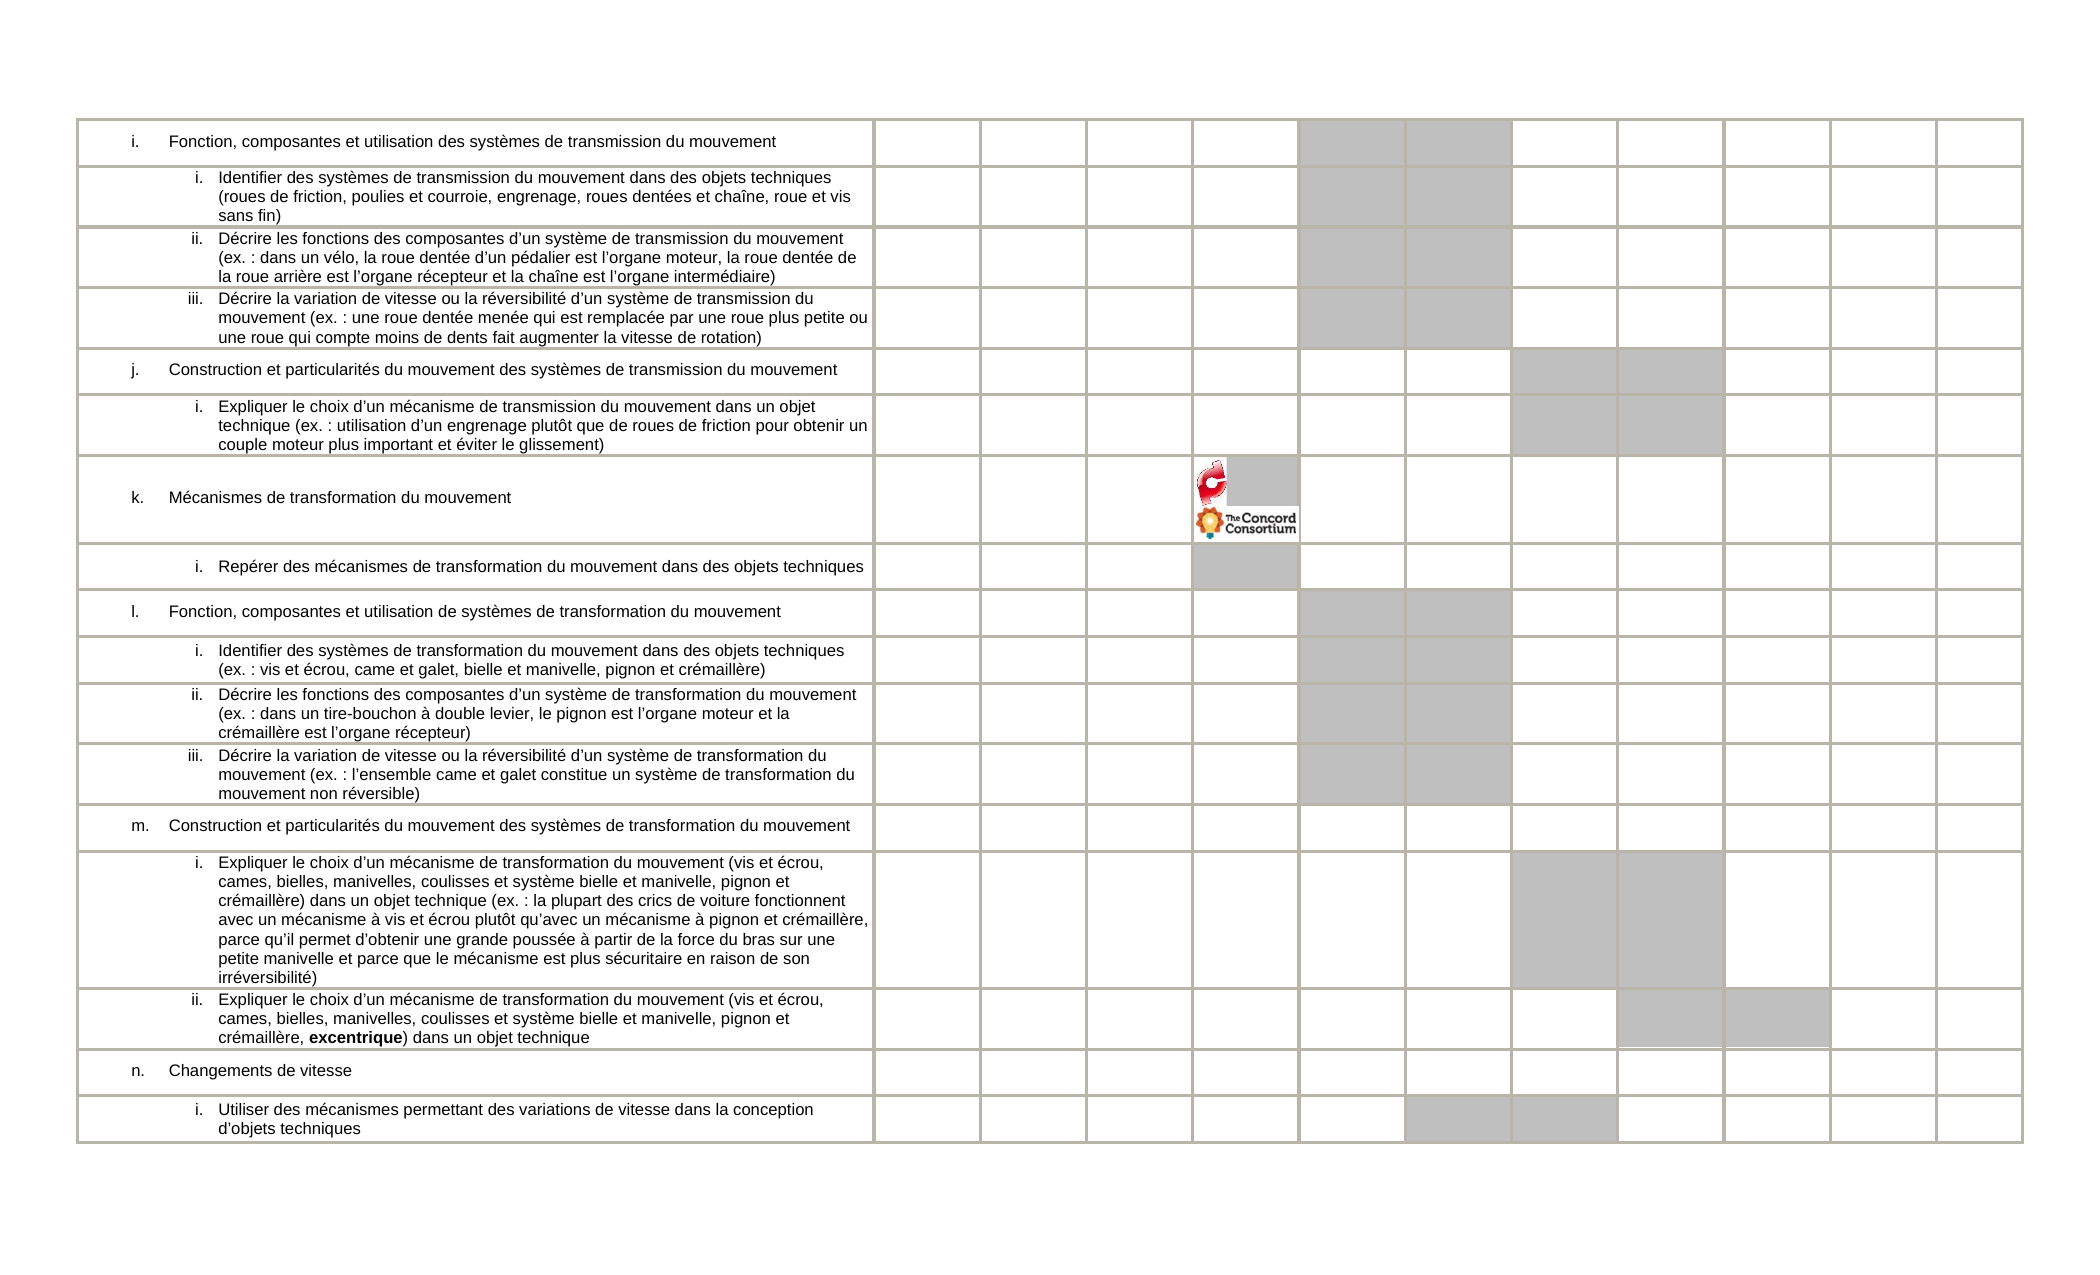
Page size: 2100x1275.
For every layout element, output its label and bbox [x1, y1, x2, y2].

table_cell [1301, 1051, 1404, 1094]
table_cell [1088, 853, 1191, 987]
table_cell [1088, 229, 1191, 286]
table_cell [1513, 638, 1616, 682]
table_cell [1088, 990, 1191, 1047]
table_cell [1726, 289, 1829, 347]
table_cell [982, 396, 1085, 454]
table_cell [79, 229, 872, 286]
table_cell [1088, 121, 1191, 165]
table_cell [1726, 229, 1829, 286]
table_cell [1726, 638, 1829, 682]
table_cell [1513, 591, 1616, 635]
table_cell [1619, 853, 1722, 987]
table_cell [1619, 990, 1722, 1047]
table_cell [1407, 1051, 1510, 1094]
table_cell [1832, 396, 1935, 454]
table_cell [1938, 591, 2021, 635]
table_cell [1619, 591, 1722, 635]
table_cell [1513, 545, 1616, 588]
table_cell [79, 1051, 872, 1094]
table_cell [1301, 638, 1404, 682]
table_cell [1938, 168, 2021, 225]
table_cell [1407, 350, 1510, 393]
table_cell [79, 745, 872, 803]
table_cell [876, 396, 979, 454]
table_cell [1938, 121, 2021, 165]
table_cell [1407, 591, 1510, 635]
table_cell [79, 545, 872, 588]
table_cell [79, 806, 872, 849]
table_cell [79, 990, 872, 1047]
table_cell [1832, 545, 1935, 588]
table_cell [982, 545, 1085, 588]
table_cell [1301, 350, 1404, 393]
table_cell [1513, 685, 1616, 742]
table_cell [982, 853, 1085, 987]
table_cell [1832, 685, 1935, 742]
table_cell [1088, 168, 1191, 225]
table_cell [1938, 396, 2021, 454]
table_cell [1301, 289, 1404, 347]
picture [1194, 457, 1299, 542]
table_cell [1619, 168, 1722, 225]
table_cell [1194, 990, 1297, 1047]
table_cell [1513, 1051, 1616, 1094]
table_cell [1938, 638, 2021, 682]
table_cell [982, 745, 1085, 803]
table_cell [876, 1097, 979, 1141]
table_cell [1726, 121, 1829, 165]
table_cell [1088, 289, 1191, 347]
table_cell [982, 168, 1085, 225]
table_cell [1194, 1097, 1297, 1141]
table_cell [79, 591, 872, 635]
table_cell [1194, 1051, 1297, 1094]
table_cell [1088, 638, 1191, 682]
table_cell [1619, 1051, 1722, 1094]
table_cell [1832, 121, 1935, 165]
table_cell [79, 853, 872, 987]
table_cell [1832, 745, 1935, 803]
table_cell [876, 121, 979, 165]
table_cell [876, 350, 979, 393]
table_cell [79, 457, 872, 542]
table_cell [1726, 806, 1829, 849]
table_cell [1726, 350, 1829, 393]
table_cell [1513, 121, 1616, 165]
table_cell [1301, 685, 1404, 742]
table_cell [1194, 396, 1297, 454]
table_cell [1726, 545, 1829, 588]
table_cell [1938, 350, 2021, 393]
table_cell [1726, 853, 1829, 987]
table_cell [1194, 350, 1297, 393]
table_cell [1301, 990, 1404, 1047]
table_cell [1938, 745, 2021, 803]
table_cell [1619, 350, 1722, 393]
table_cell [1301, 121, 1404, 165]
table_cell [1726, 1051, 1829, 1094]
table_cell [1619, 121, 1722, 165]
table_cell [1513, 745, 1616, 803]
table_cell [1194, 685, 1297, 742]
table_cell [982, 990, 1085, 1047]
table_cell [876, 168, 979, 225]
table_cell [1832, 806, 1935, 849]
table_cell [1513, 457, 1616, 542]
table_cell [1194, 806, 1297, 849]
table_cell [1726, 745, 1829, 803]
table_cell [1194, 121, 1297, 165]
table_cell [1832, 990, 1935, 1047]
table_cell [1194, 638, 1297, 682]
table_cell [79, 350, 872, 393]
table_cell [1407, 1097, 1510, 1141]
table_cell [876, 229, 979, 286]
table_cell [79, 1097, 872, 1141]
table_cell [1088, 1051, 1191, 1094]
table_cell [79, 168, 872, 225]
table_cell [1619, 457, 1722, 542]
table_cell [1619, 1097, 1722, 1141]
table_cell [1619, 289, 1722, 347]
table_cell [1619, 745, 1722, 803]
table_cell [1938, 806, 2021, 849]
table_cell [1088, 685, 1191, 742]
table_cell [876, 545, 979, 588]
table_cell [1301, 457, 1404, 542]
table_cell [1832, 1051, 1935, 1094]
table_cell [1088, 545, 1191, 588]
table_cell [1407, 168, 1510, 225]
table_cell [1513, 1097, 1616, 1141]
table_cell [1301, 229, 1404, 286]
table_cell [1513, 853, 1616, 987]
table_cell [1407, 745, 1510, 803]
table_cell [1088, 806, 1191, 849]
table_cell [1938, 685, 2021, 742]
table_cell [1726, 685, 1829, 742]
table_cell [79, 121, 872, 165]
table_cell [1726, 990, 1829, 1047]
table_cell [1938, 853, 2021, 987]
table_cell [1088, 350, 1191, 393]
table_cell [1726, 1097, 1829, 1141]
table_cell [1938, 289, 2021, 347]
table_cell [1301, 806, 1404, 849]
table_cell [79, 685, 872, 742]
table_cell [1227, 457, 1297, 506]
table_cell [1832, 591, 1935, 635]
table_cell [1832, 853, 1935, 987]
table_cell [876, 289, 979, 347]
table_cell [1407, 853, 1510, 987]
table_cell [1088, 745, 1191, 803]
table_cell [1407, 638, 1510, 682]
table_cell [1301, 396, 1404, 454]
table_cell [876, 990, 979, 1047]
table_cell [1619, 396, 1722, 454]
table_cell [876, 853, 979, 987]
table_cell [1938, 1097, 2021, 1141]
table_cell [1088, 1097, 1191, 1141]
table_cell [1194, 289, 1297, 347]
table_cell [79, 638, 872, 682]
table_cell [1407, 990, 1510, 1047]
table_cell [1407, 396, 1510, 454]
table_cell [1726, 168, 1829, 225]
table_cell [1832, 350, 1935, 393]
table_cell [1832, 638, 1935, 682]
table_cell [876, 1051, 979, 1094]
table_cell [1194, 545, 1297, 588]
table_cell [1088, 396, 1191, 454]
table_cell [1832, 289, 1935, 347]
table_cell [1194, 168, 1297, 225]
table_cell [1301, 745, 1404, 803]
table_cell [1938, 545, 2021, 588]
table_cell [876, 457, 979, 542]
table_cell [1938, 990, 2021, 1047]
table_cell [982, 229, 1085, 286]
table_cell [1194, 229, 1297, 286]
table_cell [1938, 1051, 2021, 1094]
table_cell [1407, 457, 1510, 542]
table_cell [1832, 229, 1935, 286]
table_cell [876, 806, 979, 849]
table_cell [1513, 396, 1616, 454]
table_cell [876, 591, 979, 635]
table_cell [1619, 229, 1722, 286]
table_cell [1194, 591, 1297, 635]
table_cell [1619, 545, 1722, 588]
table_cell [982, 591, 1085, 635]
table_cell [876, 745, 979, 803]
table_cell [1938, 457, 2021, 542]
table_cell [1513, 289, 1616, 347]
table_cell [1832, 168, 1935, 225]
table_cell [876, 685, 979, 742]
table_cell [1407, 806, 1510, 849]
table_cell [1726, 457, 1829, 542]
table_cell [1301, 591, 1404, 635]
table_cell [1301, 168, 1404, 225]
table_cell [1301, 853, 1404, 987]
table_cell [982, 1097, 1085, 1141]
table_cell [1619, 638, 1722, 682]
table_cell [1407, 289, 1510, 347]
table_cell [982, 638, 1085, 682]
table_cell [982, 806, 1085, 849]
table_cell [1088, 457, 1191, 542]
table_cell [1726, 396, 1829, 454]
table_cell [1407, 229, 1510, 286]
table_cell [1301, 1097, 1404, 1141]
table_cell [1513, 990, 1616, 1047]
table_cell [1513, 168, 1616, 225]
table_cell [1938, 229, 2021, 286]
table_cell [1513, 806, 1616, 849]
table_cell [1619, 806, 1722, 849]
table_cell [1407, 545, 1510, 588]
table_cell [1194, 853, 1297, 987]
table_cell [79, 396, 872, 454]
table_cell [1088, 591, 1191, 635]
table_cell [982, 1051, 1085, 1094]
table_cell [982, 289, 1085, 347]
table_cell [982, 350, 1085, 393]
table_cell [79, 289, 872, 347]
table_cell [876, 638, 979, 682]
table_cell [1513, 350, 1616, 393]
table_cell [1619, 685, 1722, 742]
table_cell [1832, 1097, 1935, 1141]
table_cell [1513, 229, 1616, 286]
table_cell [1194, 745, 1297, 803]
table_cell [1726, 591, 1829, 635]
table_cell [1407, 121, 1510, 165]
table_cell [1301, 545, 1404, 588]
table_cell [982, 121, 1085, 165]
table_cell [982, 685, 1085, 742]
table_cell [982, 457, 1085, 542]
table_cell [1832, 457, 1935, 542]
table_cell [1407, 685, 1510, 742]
